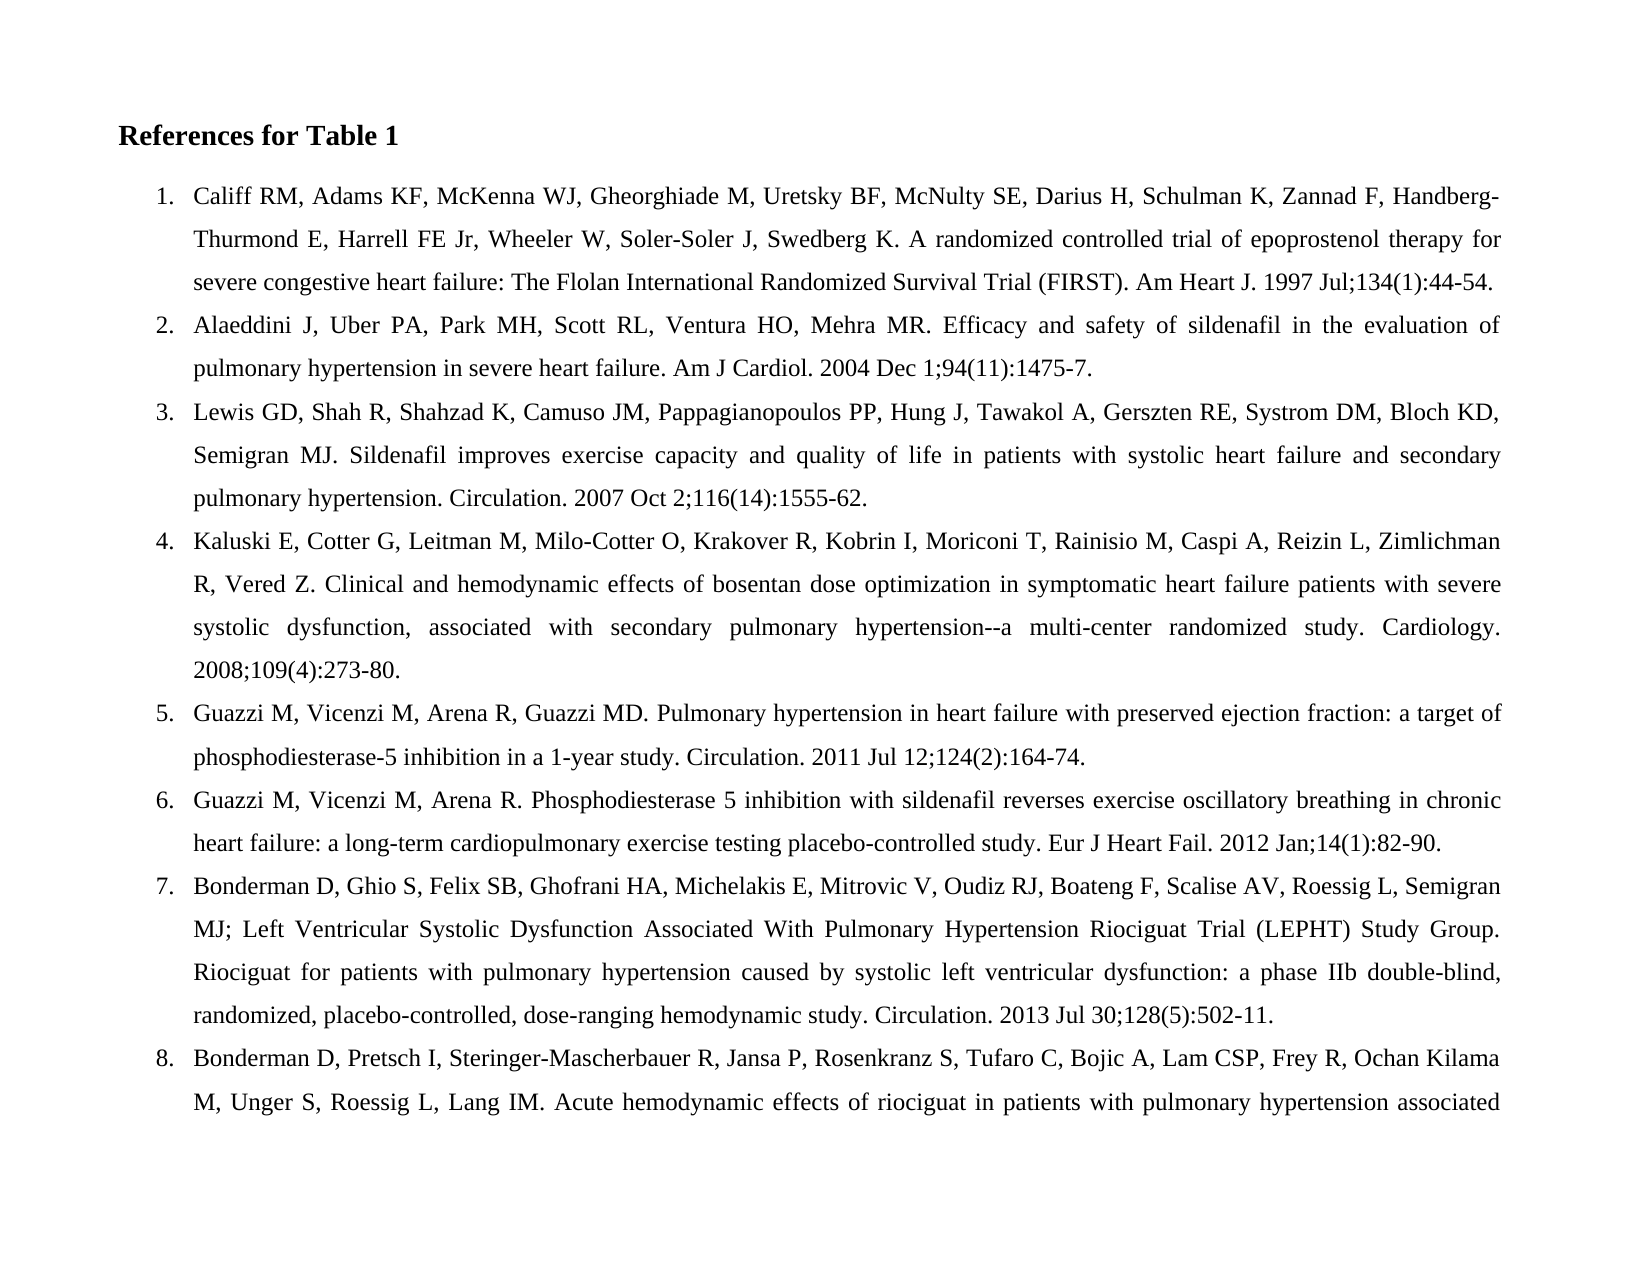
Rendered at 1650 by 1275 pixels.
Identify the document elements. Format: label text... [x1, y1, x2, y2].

list Alaeddini J, Uber PA, Park MH, Scott RL, Ventura HO, Mehra MR. Efficacy and safety of sildenafil in the evaluation of pulmonary hypertension in severe heart failure. Am J Cardiol. 2004 Dec 1;94(11):1475-7. [156, 310, 1502, 382]
list Califf RM, Adams KF, McKenna WJ, Gheorghiade M, Uretsky BF, McNulty SE, Darius H, Schulman K, Zannad F, Handberg-Thurmond E, Harrell FE Jr, Wheeler W, Soler-Soler J, Swedberg K. A randomized controlled trial of epoprostenol therapy for severe congestive heart failure: The Flolan International Randomized Survival Trial (FIRST). Am Heart J. 1997 Jul;134(1):44-54. [156, 181, 1502, 296]
list Bonderman D, Ghio S, Felix SB, Ghofrani HA, Michelakis E, Mitrovic V, Oudiz RJ, Boateng F, Scalise AV, Roessig L, Semigran MJ; Left Ventricular Systolic Dysfunction Associated With Pulmonary Hypertension Riociguat Trial (LEPHT) Study Group. Riociguat for patients with pulmonary hypertension caused by systolic left ventricular dysfunction: a phase IIb double-blind, randomized, placebo-controlled, dose-ranging hemodynamic study. Circulation. 2013 Jul 30;128(5):502-11. [156, 871, 1502, 1029]
text References for Table 1 [118, 118, 1502, 152]
list Guazzi M, Vicenzi M, Arena R. Phosphodiesterase 5 inhibition with sildenafil reverses exercise oscillatory breathing in chronic heart failure: a long-term cardiopulmonary exercise testing placebo-controlled study. Eur J Heart Fail. 2012 Jan;14(1):82-90. [156, 785, 1502, 857]
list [156, 1043, 1502, 1115]
list Lewis GD, Shah R, Shahzad K, Camuso JM, Pappagianopoulos PP, Hung J, Tawakol A, Gerszten RE, Systrom DM, Bloch KD, Semigran MJ. Sildenafil improves exercise capacity and quality of life in patients with systolic heart failure and secondary pulmonary hypertension. Circulation. 2007 Oct 2;116(14):1555-62. [156, 397, 1502, 512]
list Kaluski E, Cotter G, Leitman M, Milo-Cotter O, Krakover R, Kobrin I, Moriconi T, Rainisio M, Caspi A, Reizin L, Zimlichman R, Vered Z. Clinical and hemodynamic effects of bosentan dose optimization in symptomatic heart failure patients with severe systolic dysfunction, associated with secondary pulmonary hypertension--a multi-center randomized study. Cardiology. 2008;109(4):273-80. [156, 526, 1502, 684]
list Guazzi M, Vicenzi M, Arena R, Guazzi MD. Pulmonary hypertension in heart failure with preserved ejection fraction: a target of phosphodiesterase-5 inhibition in a 1-year study. Circulation. 2011 Jul 12;124(2):164-74. [156, 698, 1502, 770]
